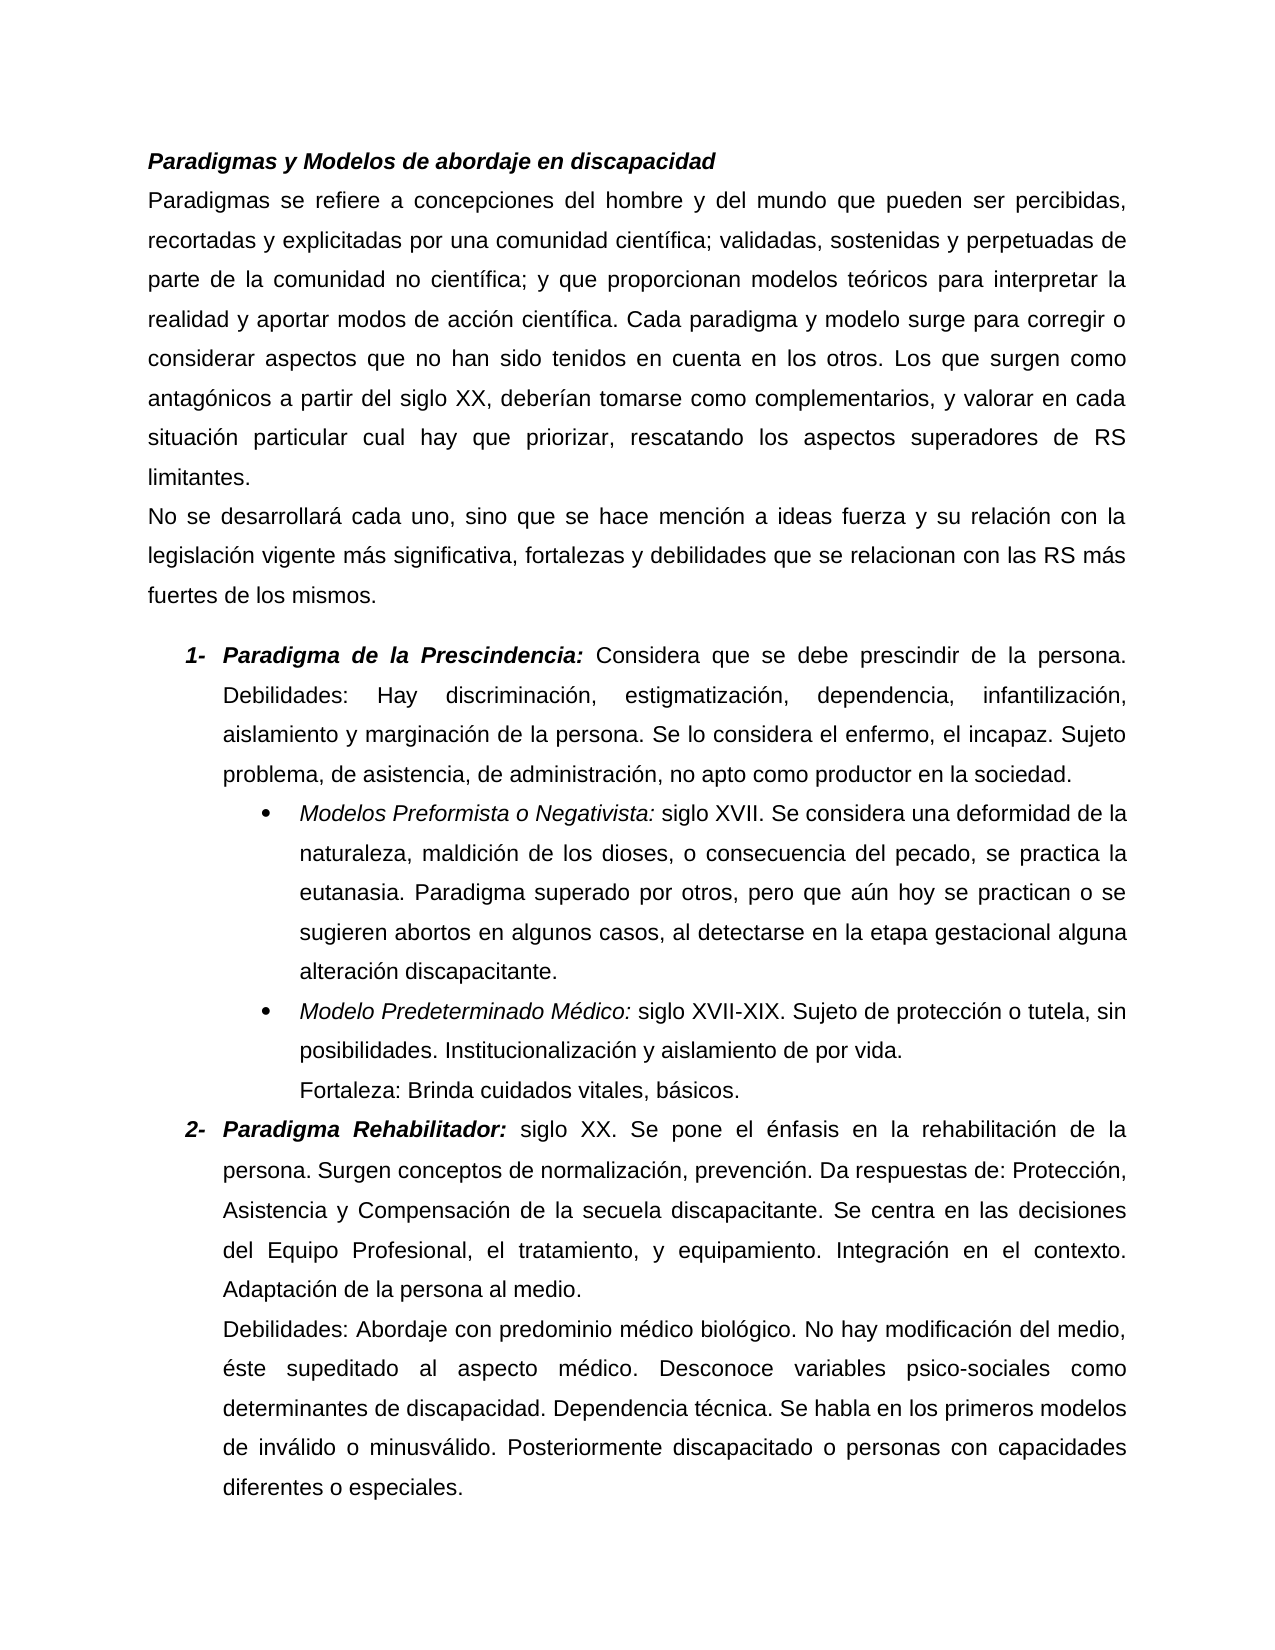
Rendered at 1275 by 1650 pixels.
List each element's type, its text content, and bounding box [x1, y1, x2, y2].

list Paradigma Rehabilitador: siglo XX. Se pone el énfasis en la rehabilitación de la persona. Surgen conceptos de normalización, prevención. Da respuestas de: Protección, Asistencia y Compensación de la secuela discapacitante. Se centra en las decisiones del Equipo Profesional, el tratamiento, y equipamiento. Integración en el contexto. Adaptación de la persona al medio. [185, 1116, 1127, 1303]
list Fortaleza: Brinda cuidados vitales, básicos. [299, 1077, 1127, 1103]
text Paradigmas y Modelos de abordaje en discapacidad [148, 148, 1127, 174]
list Debilidades: Abordaje con predominio médico biológico. No hay modificación del medio, éste supeditado al aspecto médico. Desconoce variables psico-sociales como determinantes de discapacidad. Dependencia técnica. Se habla en los primeros modelos de inválido o minusválido. Posteriormente discapacitado o personas con capacidades diferentes o especiales. [223, 1316, 1127, 1500]
text No se desarrollará cada uno, sino que se hace mención a ideas fuerza y su relación con la legislación vigente más significativa, fortalezas y debilidades que se relacionan con las RS más fuertes de los mismos. [148, 503, 1127, 608]
list Paradigma de la Prescindencia: Considera que se debe prescindir de la persona. Debilidades: Hay discriminación, estigmatización, dependencia, infantilización, aislamiento y marginación de la persona. Se lo considera el enfermo, el incapaz. Sujeto problema, de asistencia, de administración, no apto como productor en la sociedad. [185, 642, 1127, 787]
list Modelos Preformista o Negativista: siglo XVII. Se considera una deformidad de la naturaleza, maldición de los dioses, o consecuencia del pecado, se practica la eutanasia. Paradigma superado por otros, pero que aún hoy se practican o se sugieren abortos en algunos casos, al detectarse en la etapa gestacional alguna alteración discapacitante. [262, 800, 1127, 984]
text Paradigmas se refiere a concepciones del hombre y del mundo que pueden ser percibidas, recortadas y explicitadas por una comunidad científica; validadas, sostenidas y perpetuadas de parte de la comunidad no científica; y que proporcionan modelos teóricos para interpretar la realidad y aportar modos de acción científica. Cada paradigma y modelo surge para corregir o considerar aspectos que no han sido tenidos en cuenta en los otros. Los que surgen como antagónicos a partir del siglo XX, deberían tomarse como complementarios, y valorar en cada situación particular cual hay que priorizar, rescatando los aspectos superadores de RS limitantes. [148, 187, 1127, 490]
list Modelo Predeterminado Médico: siglo XVII-XIX. Sujeto de protección o tutela, sin posibilidades. Institucionalización y aislamiento de por vida. [262, 998, 1127, 1063]
